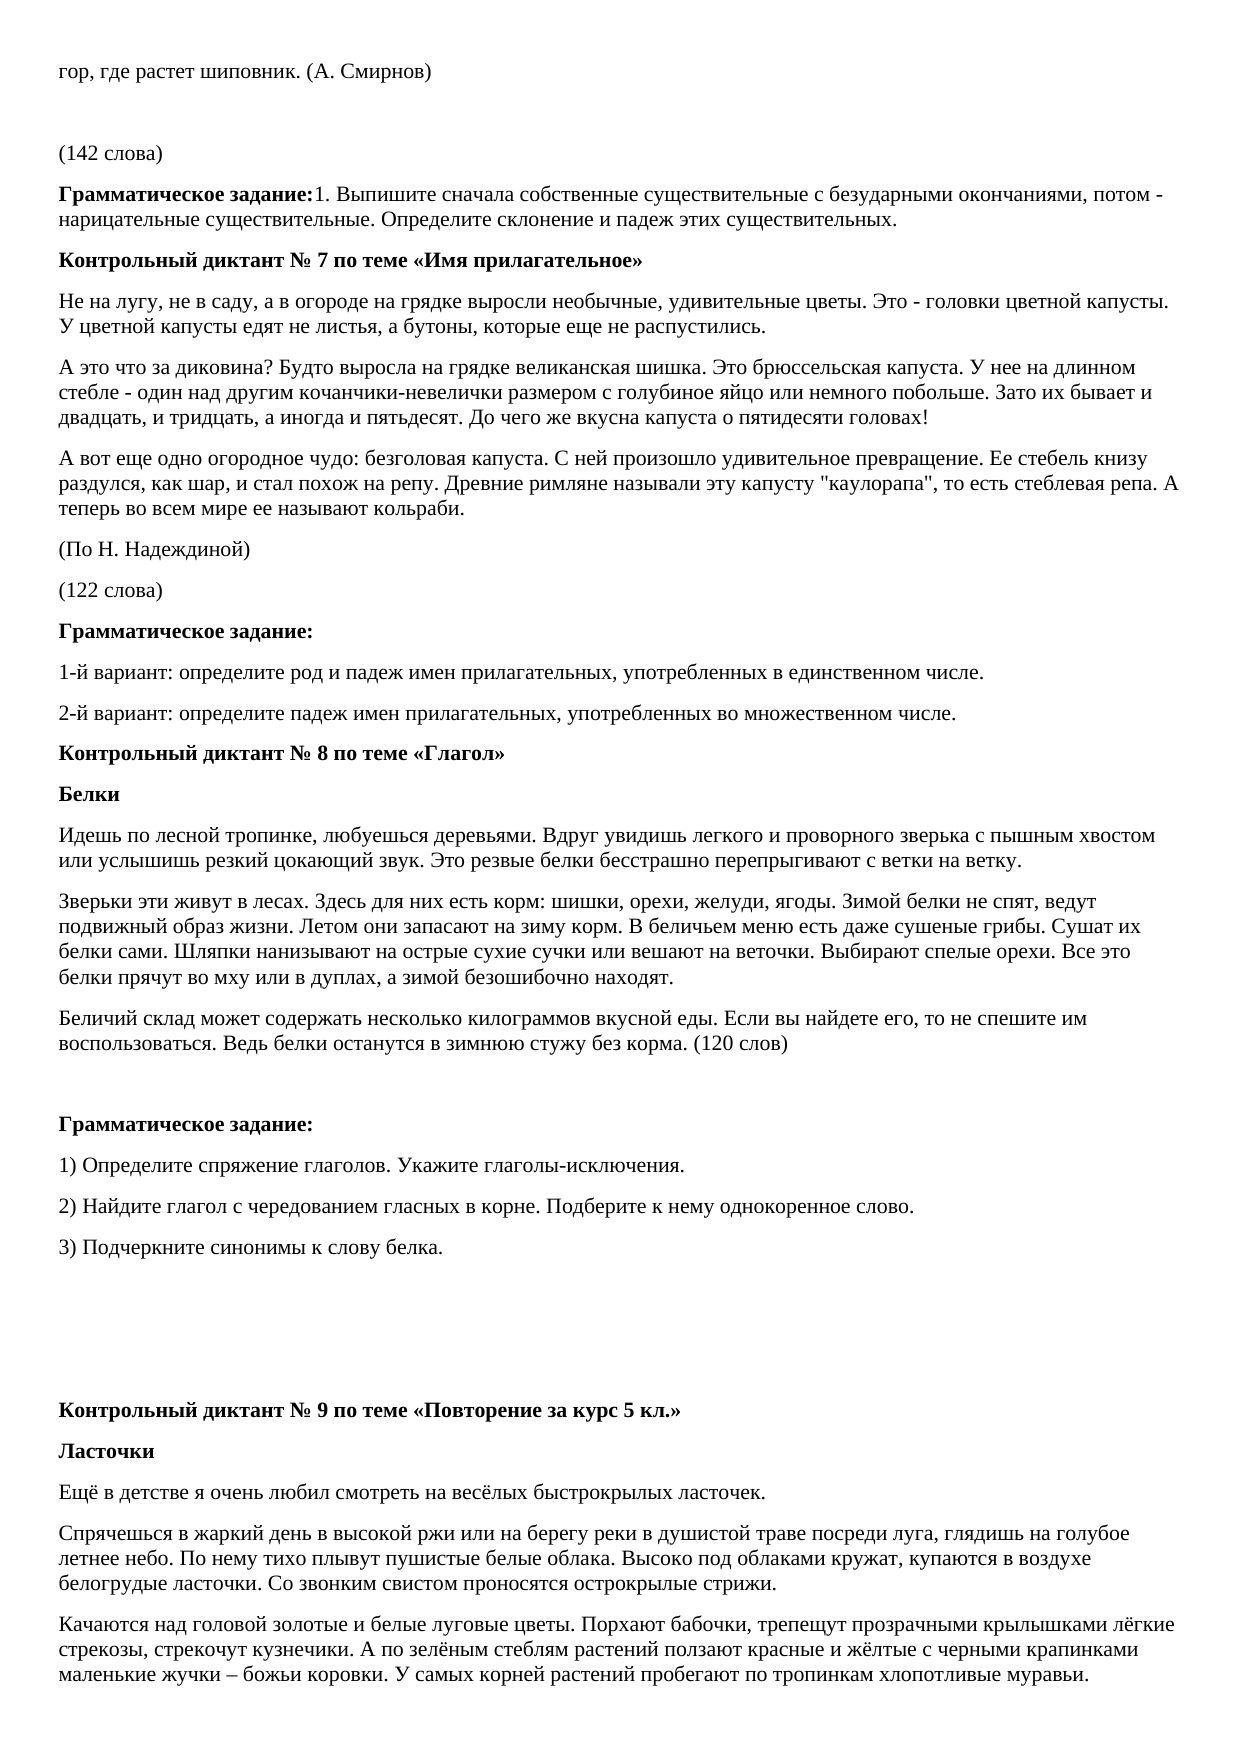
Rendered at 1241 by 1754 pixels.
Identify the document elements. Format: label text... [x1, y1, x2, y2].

text Контрольный диктант № 9 по теме «Повторение за курс 5 кл.» [58, 1397, 1182, 1422]
text Контрольный диктант № 8 по теме «Глагол» [58, 740, 1182, 766]
text Идешь по лесной тропинке, любуешься деревьями. Вдруг увидишь легкого и проворного зверька с пышным хвостом или услышишь резкий цокающий звук. Это резвые белки бесстрашно перепрыгивают с ветки на ветку. [58, 822, 1182, 872]
text Белки [58, 781, 1182, 806]
text Грамматическое задание: [58, 1111, 1182, 1137]
text Беличий склад может содержать несколько килограммов вкусной еды. Если вы найдете его, то не спешите им воспользоваться. Ведь белки останутся в зимнюю стужу без корма. (120 слов) [58, 1004, 1182, 1055]
text А это что за диковина? Будто выросла на грядке великанская шишка. Это брюссельская капуста. У нее на длинном стебле - один над другим кочанчики-невелички размером с голубиное яйцо или немного побольше. Зато их бывает и двадцать, и тридцать, а иногда и пятьдесят. До чего же вкусна капуста о пятидесяти головах! [58, 354, 1182, 429]
text 1) Определите спряжение глаголов. Укажите глаголы-исключения. [58, 1152, 1182, 1177]
text (122 слова) [58, 577, 1182, 602]
text Ещё в детстве я очень любил смотреть на весёлых быстрокрылых ласточек. [58, 1479, 1182, 1504]
text (142 слова) [58, 140, 1182, 165]
text 2-й вариант: определите падеж имен прилагательных, употребленных во множественном числе. [58, 699, 1182, 725]
text Грамматическое задание:1. Выпишите сначала собственные существительные с безударными окончаниями, потом - нарицательные существительные. Определите склонение и падеж этих существительных. [58, 181, 1182, 231]
text (По Н. Надеждиной) [58, 536, 1182, 561]
text 1-й вариант: определите род и падеж имен прилагательных, употребленных в единственном числе. [58, 659, 1182, 684]
text Спрячешься в жаркий день в высокой ржи или на берегу реки в душистой траве посреди луга, глядишь на голубое летнее небо. По нему тихо плывут пушистые белые облака. Высоко под облаками кружат, купаются в воздухе белогрудые ласточки. Со звонким свистом проносятся острокрылые стрижи. [58, 1520, 1182, 1595]
text 2) Найдите глагол с чередованием гласных в корне. Подберите к нему однокоренное слово. [58, 1193, 1182, 1218]
text Не на лугу, не в саду, а в огороде на грядке выросли необычные, удивительные цветы. Это - головки цветной капусты. У цветной капусты едят не листья, а бутоны, которые еще не распустились. [58, 288, 1182, 338]
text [58, 58, 1182, 83]
text Грамматическое задание: [58, 618, 1182, 643]
text Зверьки эти живут в лесах. Здесь для них есть корм: шишки, орехи, желуди, ягоды. Зимой белки не спят, ведут подвижный образ жизни. Летом они запасают на зиму корм. В беличьем меню есть даже сушеные грибы. Сушат их белки сами. Шляпки нанизывают на острые сухие сучки или вешают на веточки. Выбирают спелые орехи. Все это белки прячут во мху или в дуплах, а зимой безошибочно находят. [58, 888, 1182, 989]
text А вот еще одно огородное чудо: безголовая капуста. С ней произошло удивительное превращение. Ее стебель книзу раздулся, как шар, и стал похож на репу. Древние римляне называли эту капусту "каулорапа", то есть стеблевая репа. А теперь во всем мире ее называют кольраби. [58, 445, 1182, 521]
text 3) Подчеркните синонимы к слову белка. [58, 1234, 1182, 1259]
text Качаются над головой золотые и белые луговые цветы. Порхают бабочки, трепещут прозрачными крылышками лёгкие стрекозы, стрекочут кузнечики. А по зелёным стеблям растений ползают красные и жёлтые с черными крапинками маленькие жучки – божьи коровки. У самых корней растений пробегают по тропинкам хлопотливые муравьи. [58, 1611, 1182, 1687]
text Контрольный диктант № 7 по теме «Имя прилагательное» [58, 247, 1182, 272]
text Ласточки [58, 1438, 1182, 1463]
